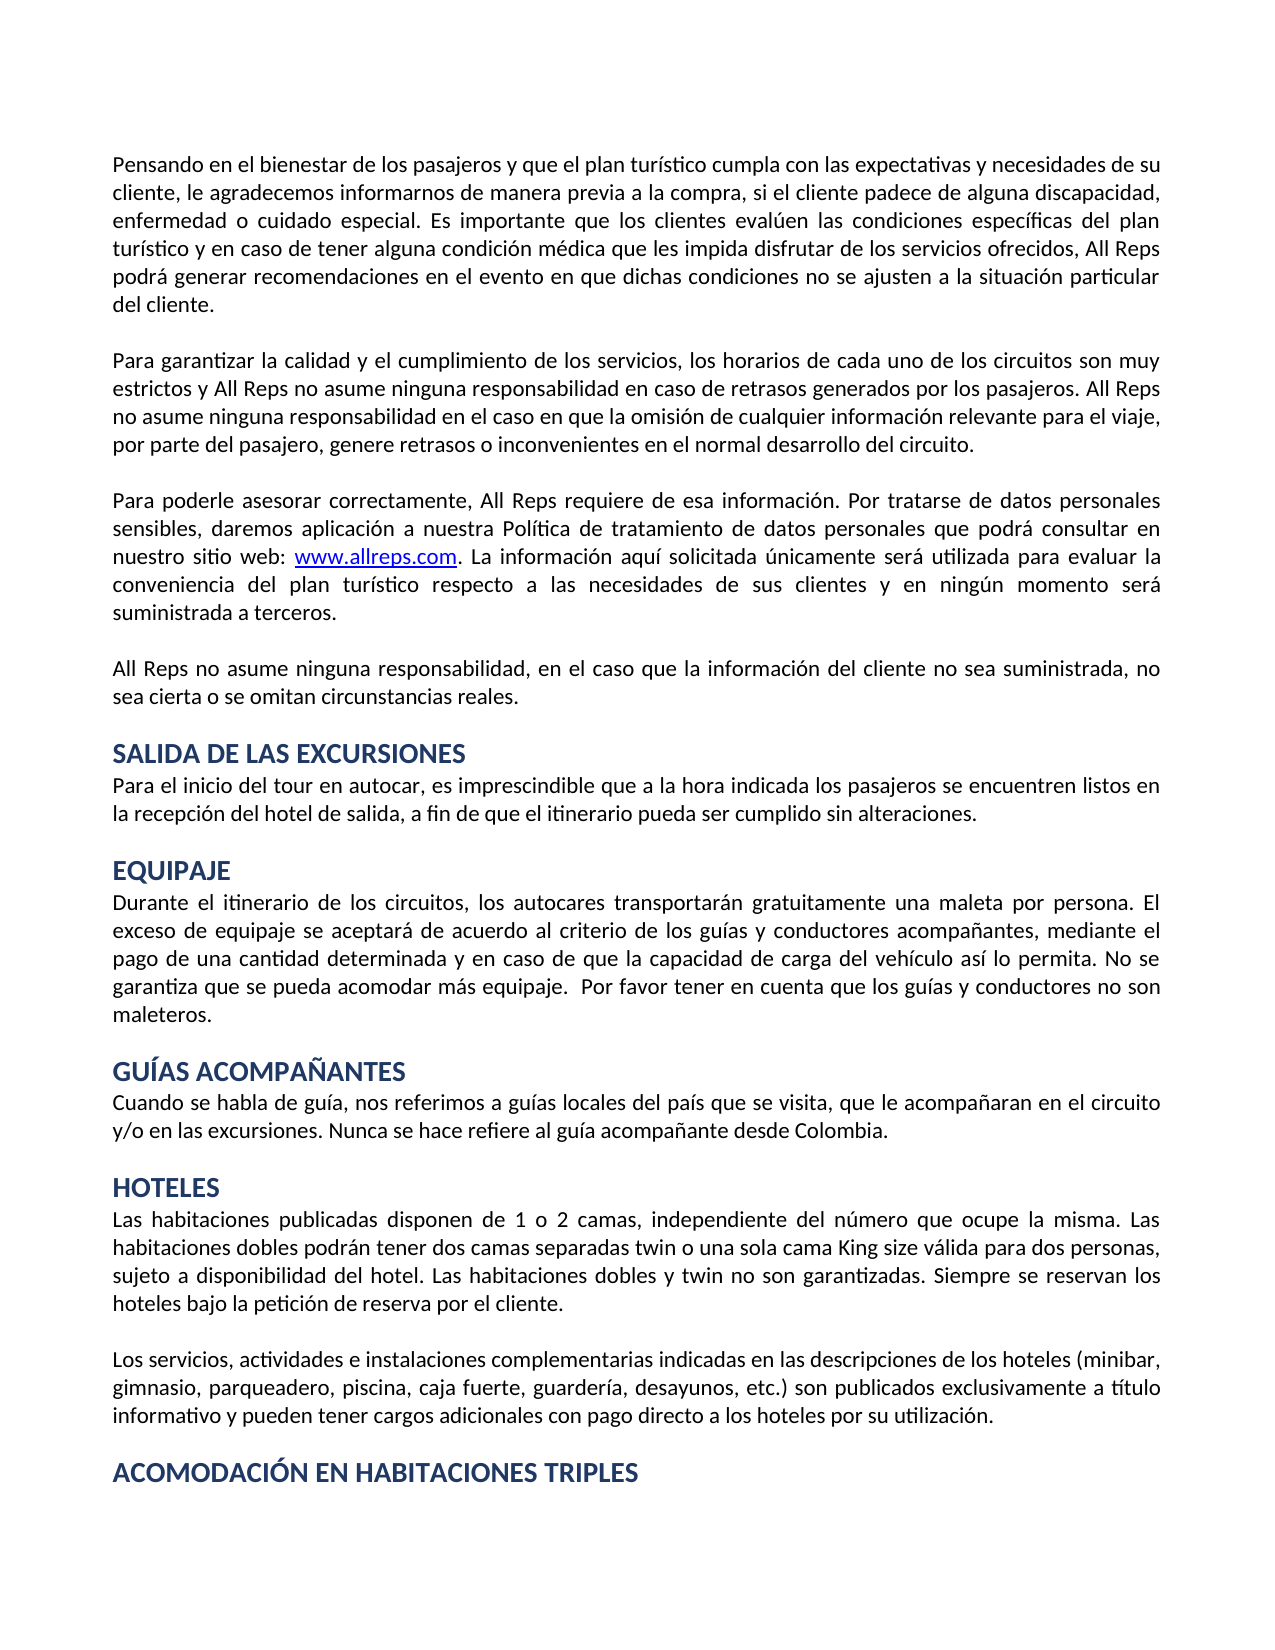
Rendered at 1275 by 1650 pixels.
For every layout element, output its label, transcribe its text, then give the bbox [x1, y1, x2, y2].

text Para el inicio del tour en autocar, es imprescindible que a la hora indicada los pasajeros se encuentren listos en la recepción del hotel de salida, a fin de que el itinerario pueda ser cumplido sin alteraciones. [112, 771, 1162, 827]
text Las habitaciones publicadas disponen de 1 o 2 camas, independiente del número que ocupe la misma. Las habitaciones dobles podrán tener dos camas separadas twin o una sola cama King size válida para dos personas, sujeto a disponibilidad del hotel. Las habitaciones dobles y twin no son garantizadas. Siempre se reservan los hoteles bajo la petición de reserva por el cliente. [112, 1205, 1162, 1317]
text HOTELES [112, 1169, 1162, 1205]
text Durante el itinerario de los circuitos, los autocares transportarán gratuitamente una maleta por persona. El exceso de equipaje se aceptará de acuerdo al criterio de los guías y conductores acompañantes, mediante el pago de una cantidad determinada y en caso de que la capacidad de carga del vehículo así lo permita. No se garantiza que se pueda acomodar más equipaje. Por favor tener en cuenta que los guías y conductores no son maleteros. [112, 888, 1162, 1028]
text GUÍAS ACOMPAÑANTES [112, 1053, 1162, 1088]
text EQUIPAJE [112, 852, 1162, 888]
text All Reps no asume ninguna responsabilidad, en el caso que la información del cliente no sea suministrada, no sea cierta o se omitan circunstancias reales. [112, 654, 1162, 710]
text Pensando en el bienestar de los pasajeros y que el plan turístico cumpla con las expectativas y necesidades de su cliente, le agradecemos informarnos de manera previa a la compra, si el cliente padece de alguna discapacidad, enfermedad o cuidado especial. Es importante que los clientes evalúen las condiciones específicas del plan turístico y en caso de tener alguna condición médica que les impida disfrutar de los servicios ofrecidos, All Reps podrá generar recomendaciones en el evento en que dichas condiciones no se ajusten a la situación particular del cliente. [112, 150, 1162, 318]
text Para garantizar la calidad y el cumplimiento de los servicios, los horarios de cada uno de los circuitos son muy estrictos y All Reps no asume ninguna responsabilidad en caso de retrasos generados por los pasajeros. All Reps no asume ninguna responsabilidad en el caso en que la omisión de cualquier información relevante para el viaje, por parte del pasajero, genere retrasos o inconvenientes en el normal desarrollo del circuito. [112, 346, 1162, 458]
text ACOMODACIÓN EN HABITACIONES TRIPLES [112, 1454, 1162, 1490]
text Los servicios, actividades e instalaciones complementarias indicadas en las descripciones de los hoteles (minibar, gimnasio, parqueadero, piscina, caja fuerte, guardería, desayunos, etc.) son publicados exclusivamente a título informativo y pueden tener cargos adicionales con pago directo a los hoteles por su utilización. [112, 1345, 1162, 1429]
text SALIDA DE LAS EXCURSIONES [112, 735, 1162, 771]
text Para poderle asesorar correctamente, All Reps requiere de esa información. Por tratarse de datos personales sensibles, daremos aplicación a nuestra Política de tratamiento de datos personales que podrá consultar en nuestro sitio web: www.allreps.com. La información aquí solicitada únicamente será utilizada para evaluar la conveniencia del plan turístico respecto a las necesidades de sus clientes y en ningún momento será suministrada a terceros. [112, 486, 1162, 626]
text Cuando se habla de guía, nos referimos a guías locales del país que se visita, que le acompañaran en el circuito y/o en las excursiones. Nunca se hace refiere al guía acompañante desde Colombia. [112, 1088, 1162, 1144]
